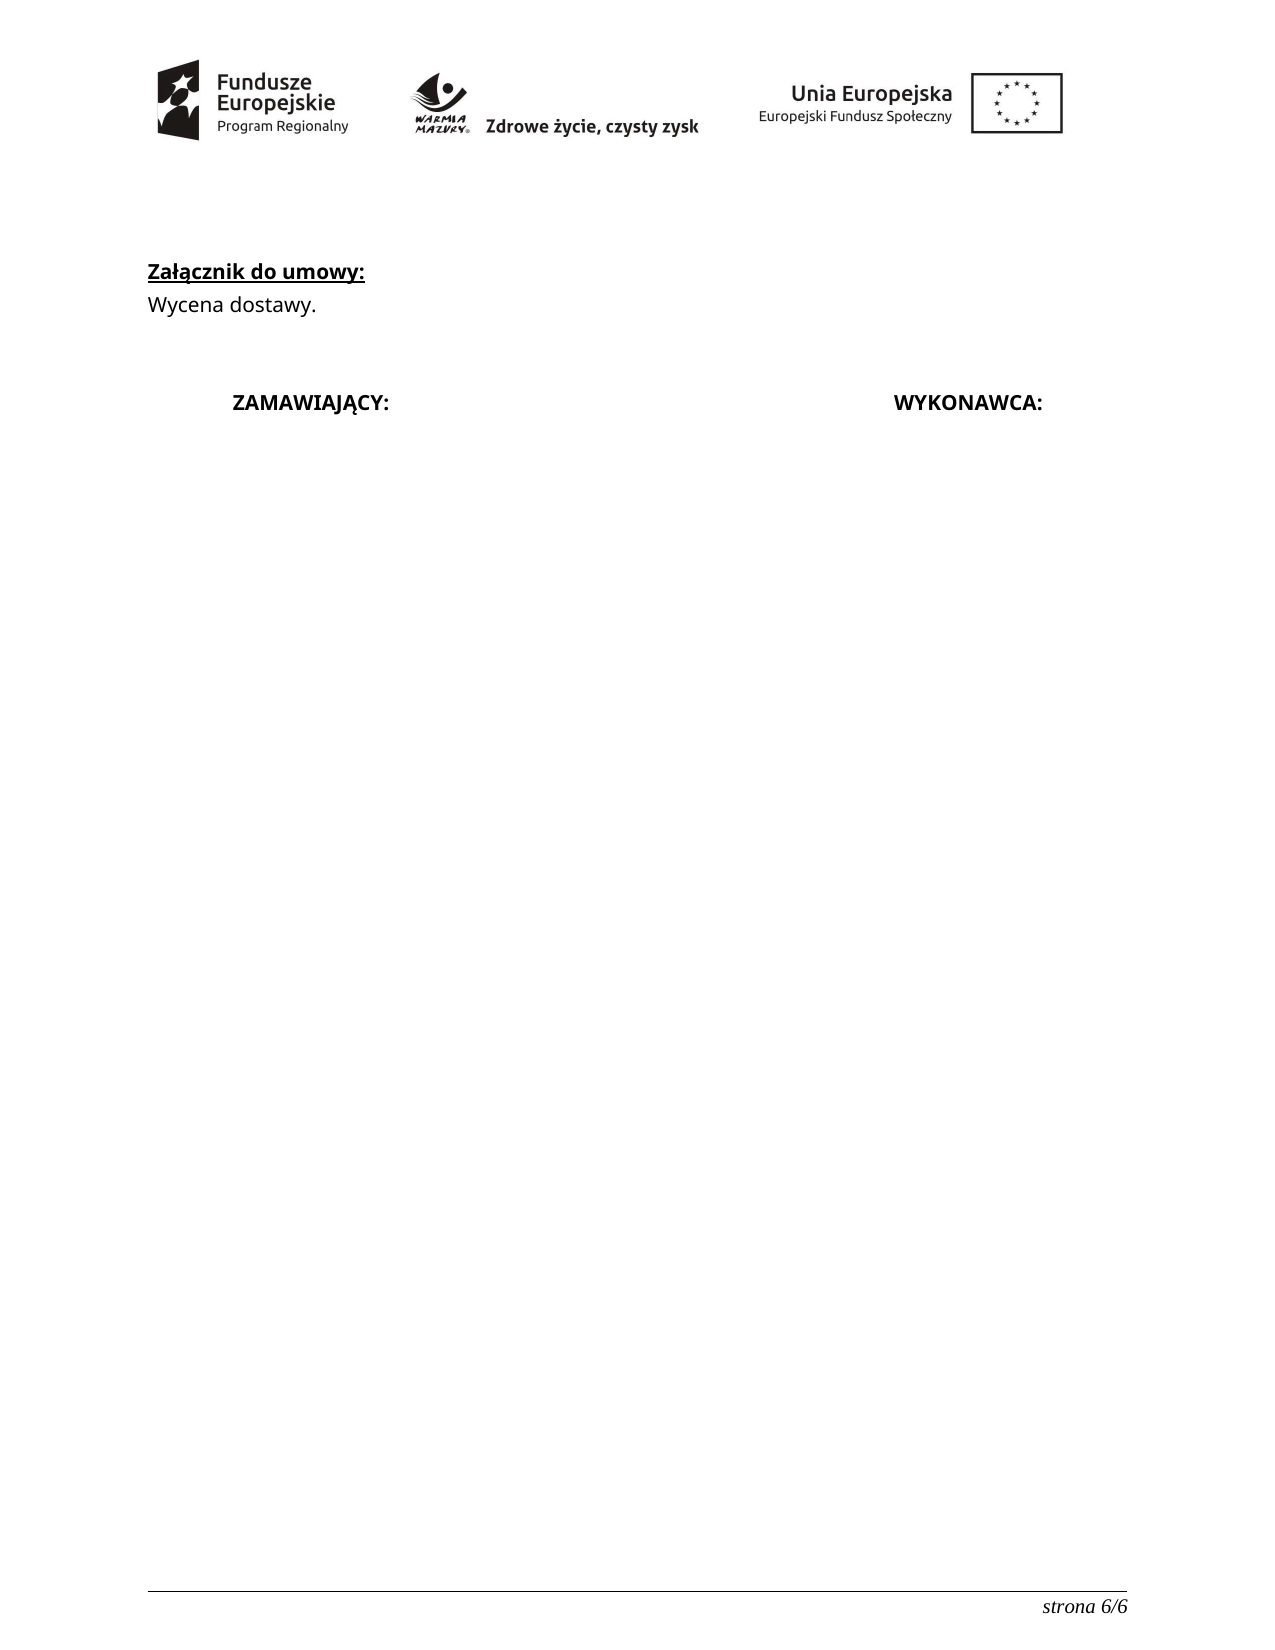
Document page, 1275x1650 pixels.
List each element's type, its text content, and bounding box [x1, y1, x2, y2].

text Załącznik do umowy: [148, 257, 1127, 286]
picture [137, 39, 1083, 161]
text ZAMAWIAJĄCY: WYKONAWCA: [148, 388, 1127, 416]
text Wycena dostawy. [148, 290, 1127, 318]
